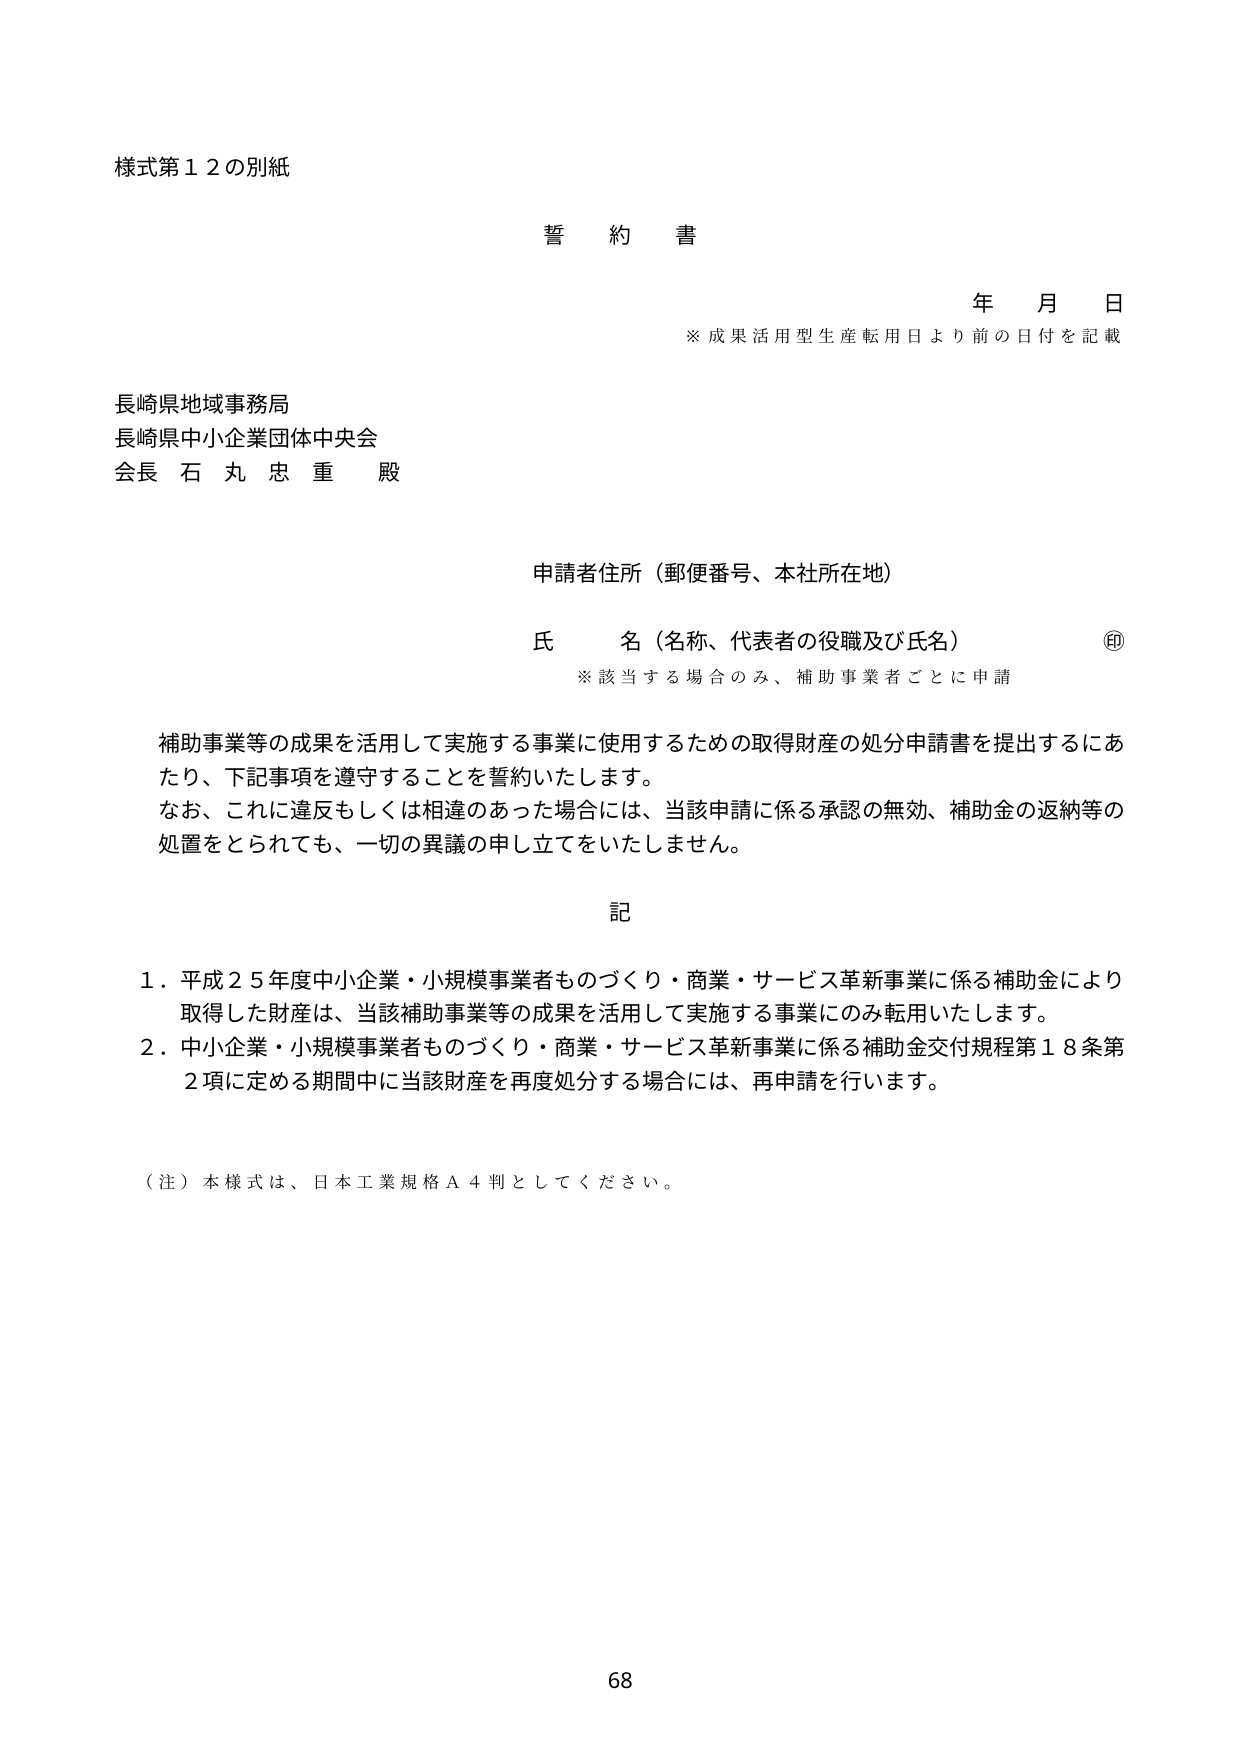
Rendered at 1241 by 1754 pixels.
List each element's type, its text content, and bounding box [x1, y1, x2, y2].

text 補助事業等の成果を活用して実施する事業に使用するための取得財産の処分申請書を提出するにあたり、下記事項を遵守することを誓約いたします。 [114, 724, 1126, 792]
text なお、これに違反もしくは相違のあった場合には、当該申請に係る承認の無効、補助金の返納等の処置をとられても、一切の異議の申し立てをいたしません。 [114, 792, 1126, 860]
text 様式第１２の別紙 [114, 149, 1126, 183]
text （注）本様式は、日本工業規格Ａ４判としてください。 [114, 1165, 1126, 1198]
text 氏 名（名称、代表者の役職及び氏名） ㊞ [114, 623, 1126, 657]
text ※該当する場合のみ、補助事業者ごとに申請 [137, 657, 1126, 691]
text 申請者住所（郵便番号、本社所在地） [114, 555, 1126, 589]
text 記 [114, 894, 1126, 928]
text ２．中小企業・小規模事業者ものづくり・商業・サービス革新事業に係る補助金交付規程第１８条第２項に定める期間中に当該財産を再度処分する場合には、再申請を行います。 [114, 1029, 1126, 1097]
text 年 月 日 [114, 284, 1126, 318]
text 会長 石 丸 忠 重 殿 [114, 454, 1126, 488]
text 長崎県地域事務局 [114, 386, 1126, 420]
text 長崎県中小企業団体中央会 [114, 420, 1126, 454]
text 誓 約 書 [114, 217, 1126, 251]
text １．平成２５年度中小企業・小規模事業者ものづくり・商業・サービス革新事業に係る補助金により取得した財産は、当該補助事業等の成果を活用して実施する事業にのみ転用いたします。 [114, 962, 1126, 1029]
text ※成果活用型生産転用日より前の日付を記載 [114, 318, 1126, 352]
